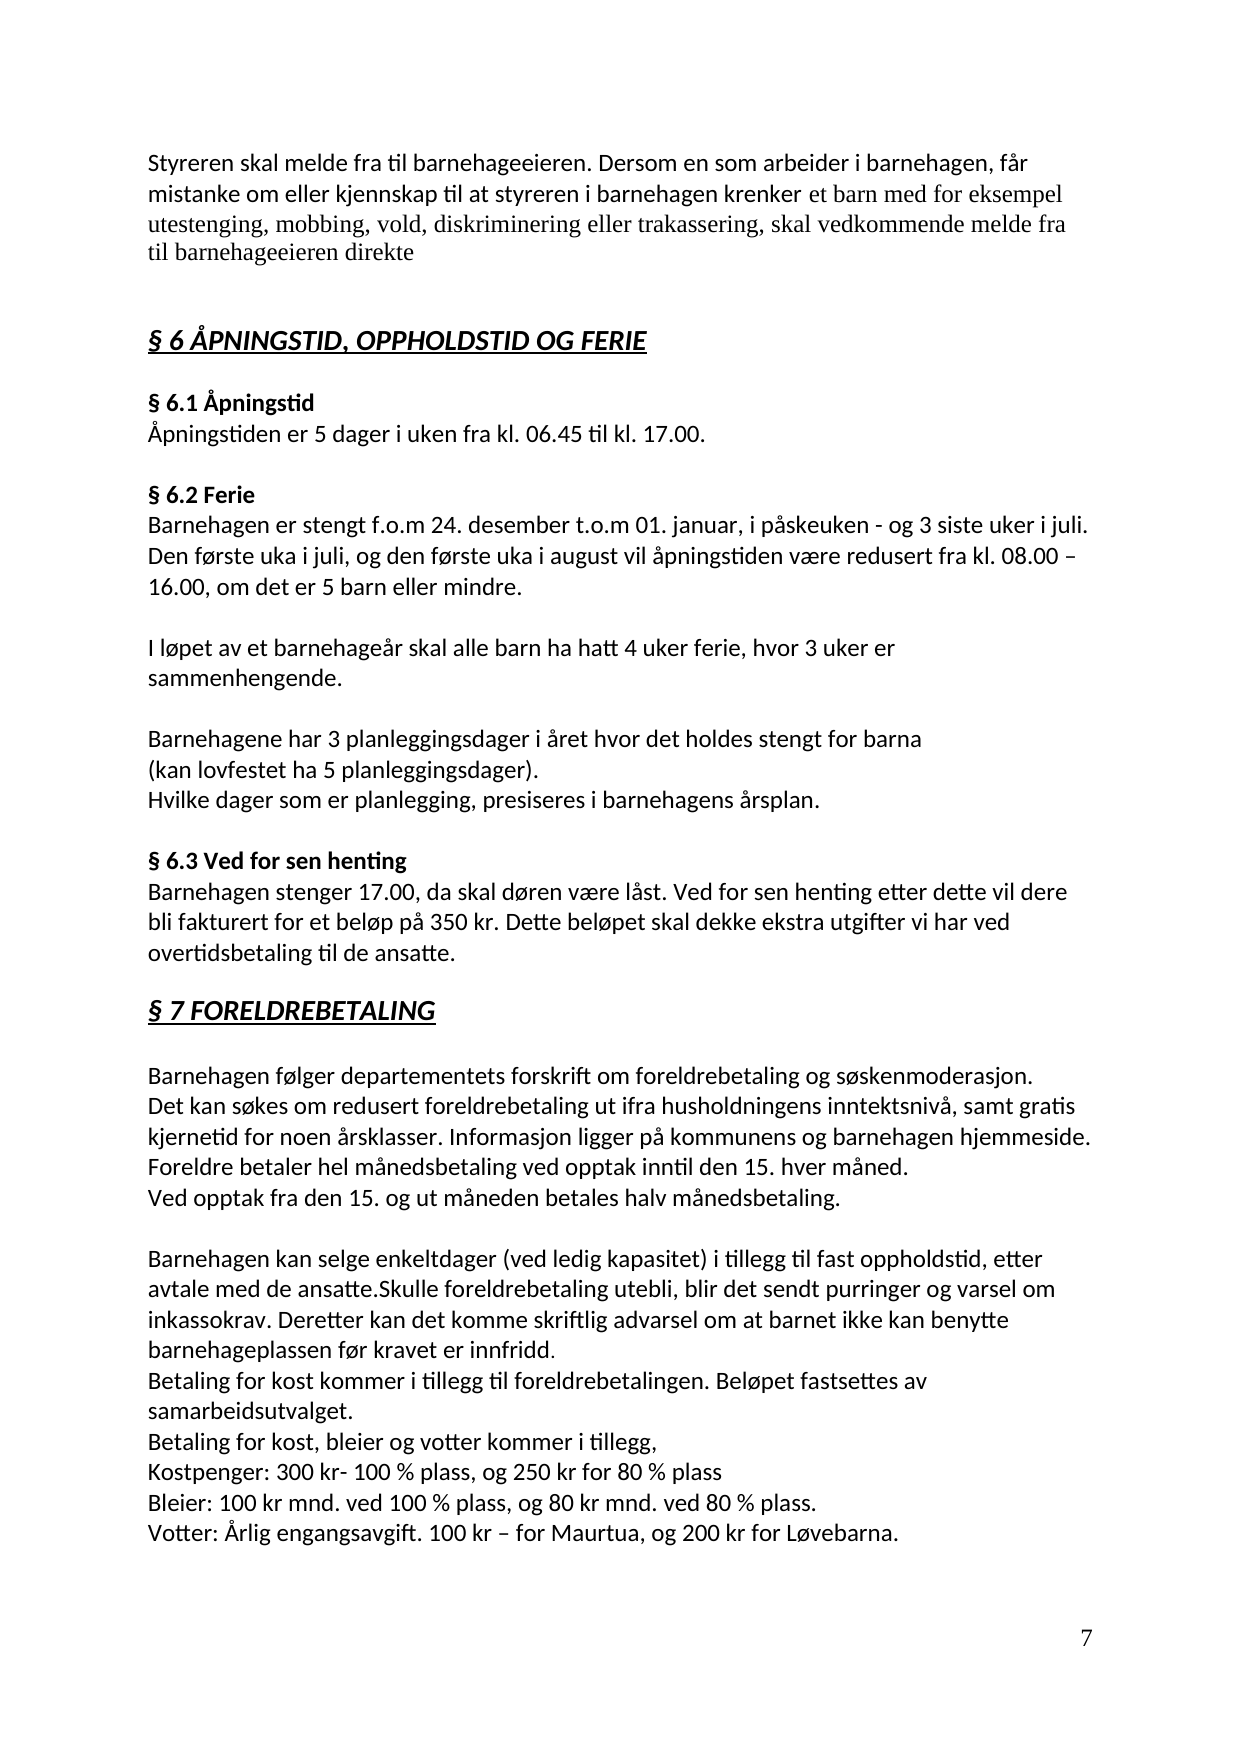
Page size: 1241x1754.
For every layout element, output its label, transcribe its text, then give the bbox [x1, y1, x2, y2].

subtitle § 6 ÅPNINGSTID, OPPHOLDSTID OG FERIE [148, 322, 1093, 357]
text Bleier: 100 kr mnd. ved 100 % plass, og 80 kr mnd. ved 80 % plass. [148, 1487, 1093, 1518]
text Barnehagen stenger 17.00, da skal døren være låst. Ved for sen henting etter dette vil dere bli fakturert for et beløp på 350 kr. Dette beløpet skal dekke ekstra utgifter vi har ved overtidsbetaling til de ansatte. [148, 876, 1093, 967]
text § 6.1 Åpningstid [148, 388, 1093, 418]
text Barnehagen kan selge enkeltdager (ved ledig kapasitet) i tillegg til fast oppholdstid, etter avtale med de ansatte.Skulle foreldrebetaling utebli, blir det sendt purringer og varsel om inkassokrav. Deretter kan det komme skriftlig advarsel om at barnet ikke kan benytte barnehageplassen før kravet er innfridd. [148, 1243, 1093, 1365]
text I løpet av et barnehageår skal alle barn ha hatt 4 uker ferie, hvor 3 uker er sammenhengende. [148, 632, 1093, 693]
text Betaling for kost, bleier og votter kommer i tillegg, [148, 1426, 1093, 1457]
text Foreldre betaler hel månedsbetaling ved opptak inntil den 15. hver måned. Ved opptak fra den 15. og ut måneden betales halv månedsbetaling. [148, 1151, 1093, 1212]
text Hvilke dager som er planlegging, presiseres i barnehagens årsplan. [148, 784, 1093, 815]
text Votter: Årlig engangsavgift. 100 kr – for Maurtua, og 200 kr for Løvebarna. [148, 1518, 1093, 1548]
text Åpningstiden er 5 dager i uken fra kl. 06.45 til kl. 17.00. [148, 418, 1093, 449]
text § 6.2 Ferie [148, 479, 1093, 510]
text Styreren skal melde fra til barnehageeieren. Dersom en som arbeider i barnehagen, får mistanke om eller kjennskap til at styreren i barnehagen krenker et barn med for eksempel utestenging, mobbing, vold, diskriminering eller trakassering, skal vedkommende melde fra til barnehageeieren direkte [148, 148, 1093, 266]
text Det kan søkes om redusert foreldrebetaling ut ifra husholdningens inntektsnivå, samt gratis kjernetid for noen årsklasser. Informasjon ligger på kommunens og barnehagen hjemmeside. [148, 1090, 1093, 1151]
text Kostpenger: 300 kr- 100 % plass, og 250 kr for 80 % plass [148, 1457, 1093, 1487]
text Den første uka i juli, og den første uka i august vil åpningstiden være redusert fra kl. 08.00 – 16.00, om det er 5 barn eller mindre. [148, 540, 1093, 601]
subtitle § 7 FORELDREBETALING [148, 992, 1093, 1028]
text Barnehagen følger departementets forskrift om foreldrebetaling og søskenmoderasjon. [148, 1060, 1093, 1090]
text Barnehagen er stengt f.o.m 24. desember t.o.m 01. januar, i påskeuken - og 3 siste uker i juli. [148, 510, 1093, 540]
text Barnehagene har 3 planleggingsdager i året hvor det holdes stengt for barna (kan lovfestet ha 5 planleggingsdager). [148, 723, 1093, 784]
text § 6.3 Ved for sen henting [148, 845, 1093, 876]
text Betaling for kost kommer i tillegg til foreldrebetalingen. Beløpet fastsettes av samarbeidsutvalget. [148, 1365, 1093, 1426]
